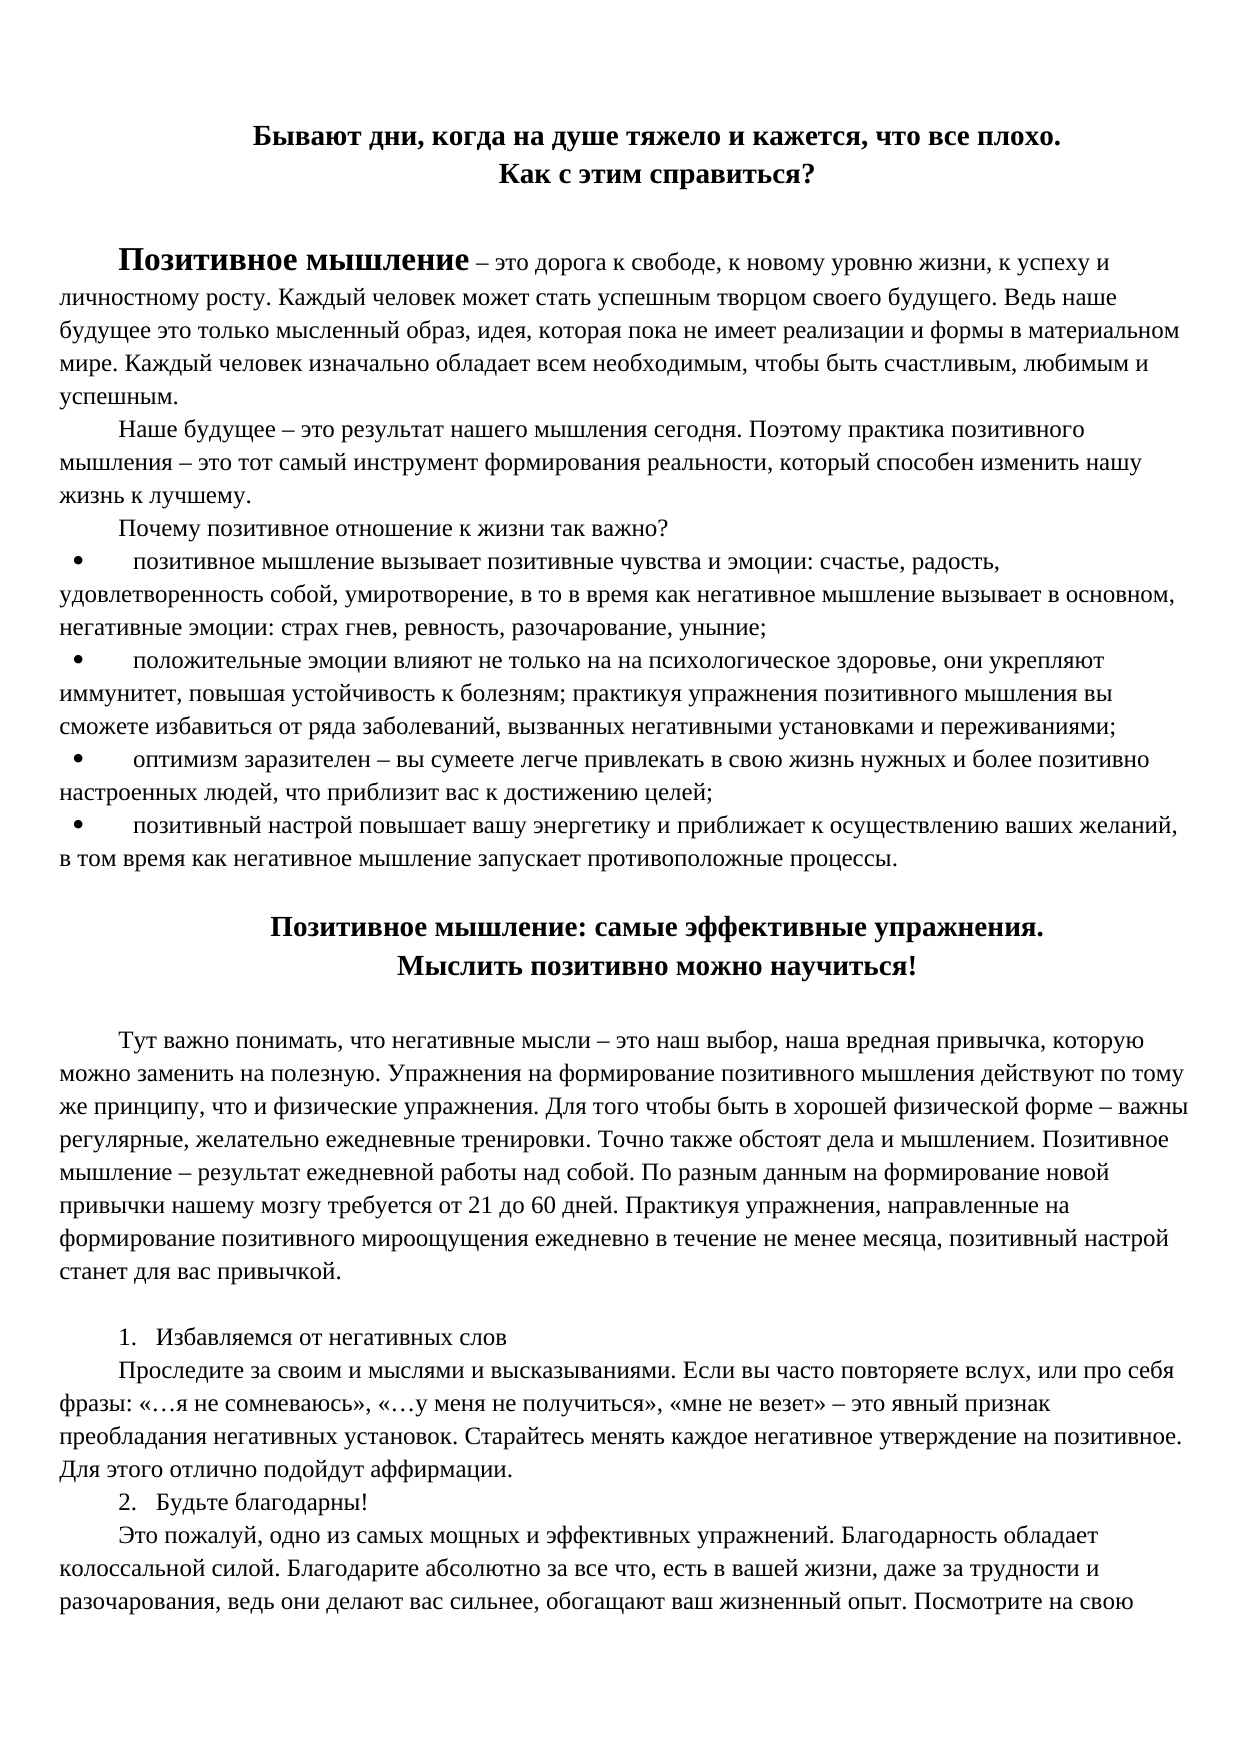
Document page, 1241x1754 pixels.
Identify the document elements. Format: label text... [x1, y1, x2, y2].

list позитивный настрой повышает вашу энергетику и приближает к осуществлению ваших желаний, в том время как негативное мышление запускает противоположные процессы. [59, 810, 1196, 872]
list позитивное мышление вызывает позитивные чувства и эмоции: счастье, радость, удовлетворенность собой, умиротворение, в то в время как негативное мышление вызывает в основном, негативные эмоции: страх гнев, ревность, разочарование, уныние; [59, 546, 1196, 641]
text Позитивное мышление: самые эффективные упражнения. [59, 909, 1196, 943]
list Избавляемся от негативных слов [118, 1322, 1196, 1351]
text Бывают дни, когда на душе тяжело и кажется, что все плохо. [59, 118, 1196, 152]
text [59, 1520, 1196, 1615]
list положительные эмоции влияют не только на на психологическое здоровье, они укрепляют иммунитет, повышая устойчивость к болезням; практикуя упражнения позитивного мышления вы сможете избавиться от ряда заболеваний, вызванных негативными установками и переживаниями; [59, 645, 1196, 740]
text Мыслить позитивно можно научиться! [59, 948, 1196, 981]
text Проследите за своим и мыслями и высказываниями. Если вы часто повторяете вслух, или про себя фразы: «…я не сомневаюсь», «…у меня не получиться», «мне не везет» – это явный признак преобладания негативных установок. Старайтесь менять каждое негативное утверждение на позитивное. Для этого отлично подойдут аффирмации. [59, 1355, 1196, 1483]
text Позитивное мышление – это дорога к свободе, к новому уровню жизни, к успеху и личностному росту. Каждый человек может стать успешным творцом своего будущего. Ведь наше будущее это только мысленный образ, идея, которая пока не имеет реализации и формы в материальном мире. Каждый человек изначально обладает всем необходимым, чтобы быть счастливым, любимым и успешным. [59, 239, 1196, 410]
text Как с этим справиться? [59, 157, 1196, 190]
list Будьте благодарны! [118, 1487, 1196, 1516]
list оптимизм заразителен – вы сумеете легче привлекать в свою жизнь нужных и более позитивно настроенных людей, что приблизит вас к достижению целей; [59, 744, 1196, 806]
text Тут важно понимать, что негативные мысли – это наш выбор, наша вредная привычка, которую можно заменить на полезную. Упражнения на формирование позитивного мышления действуют по тому же принципу, что и физические упражнения. Для того чтобы быть в хорошей физической форме – важны регулярные, желательно ежедневные тренировки. Точно также обстоят дела и мышлением. Позитивное мышление – результат ежедневной работы над собой. По разным данным на формирование новой привычки нашему мозгу требуется от 21 до 60 дней. Практикуя упражнения, направленные на формирование позитивного мироощущения ежедневно в течение не менее месяца, позитивный настрой станет для вас привычкой. [59, 1025, 1196, 1285]
text Наше будущее – это результат нашего мышления сегодня. Поэтому практика позитивного мышления – это тот самый инструмент формирования реальности, который способен изменить нашу жизнь к лучшему. [59, 414, 1196, 509]
text Почему позитивное отношение к жизни так важно? [59, 513, 1196, 542]
